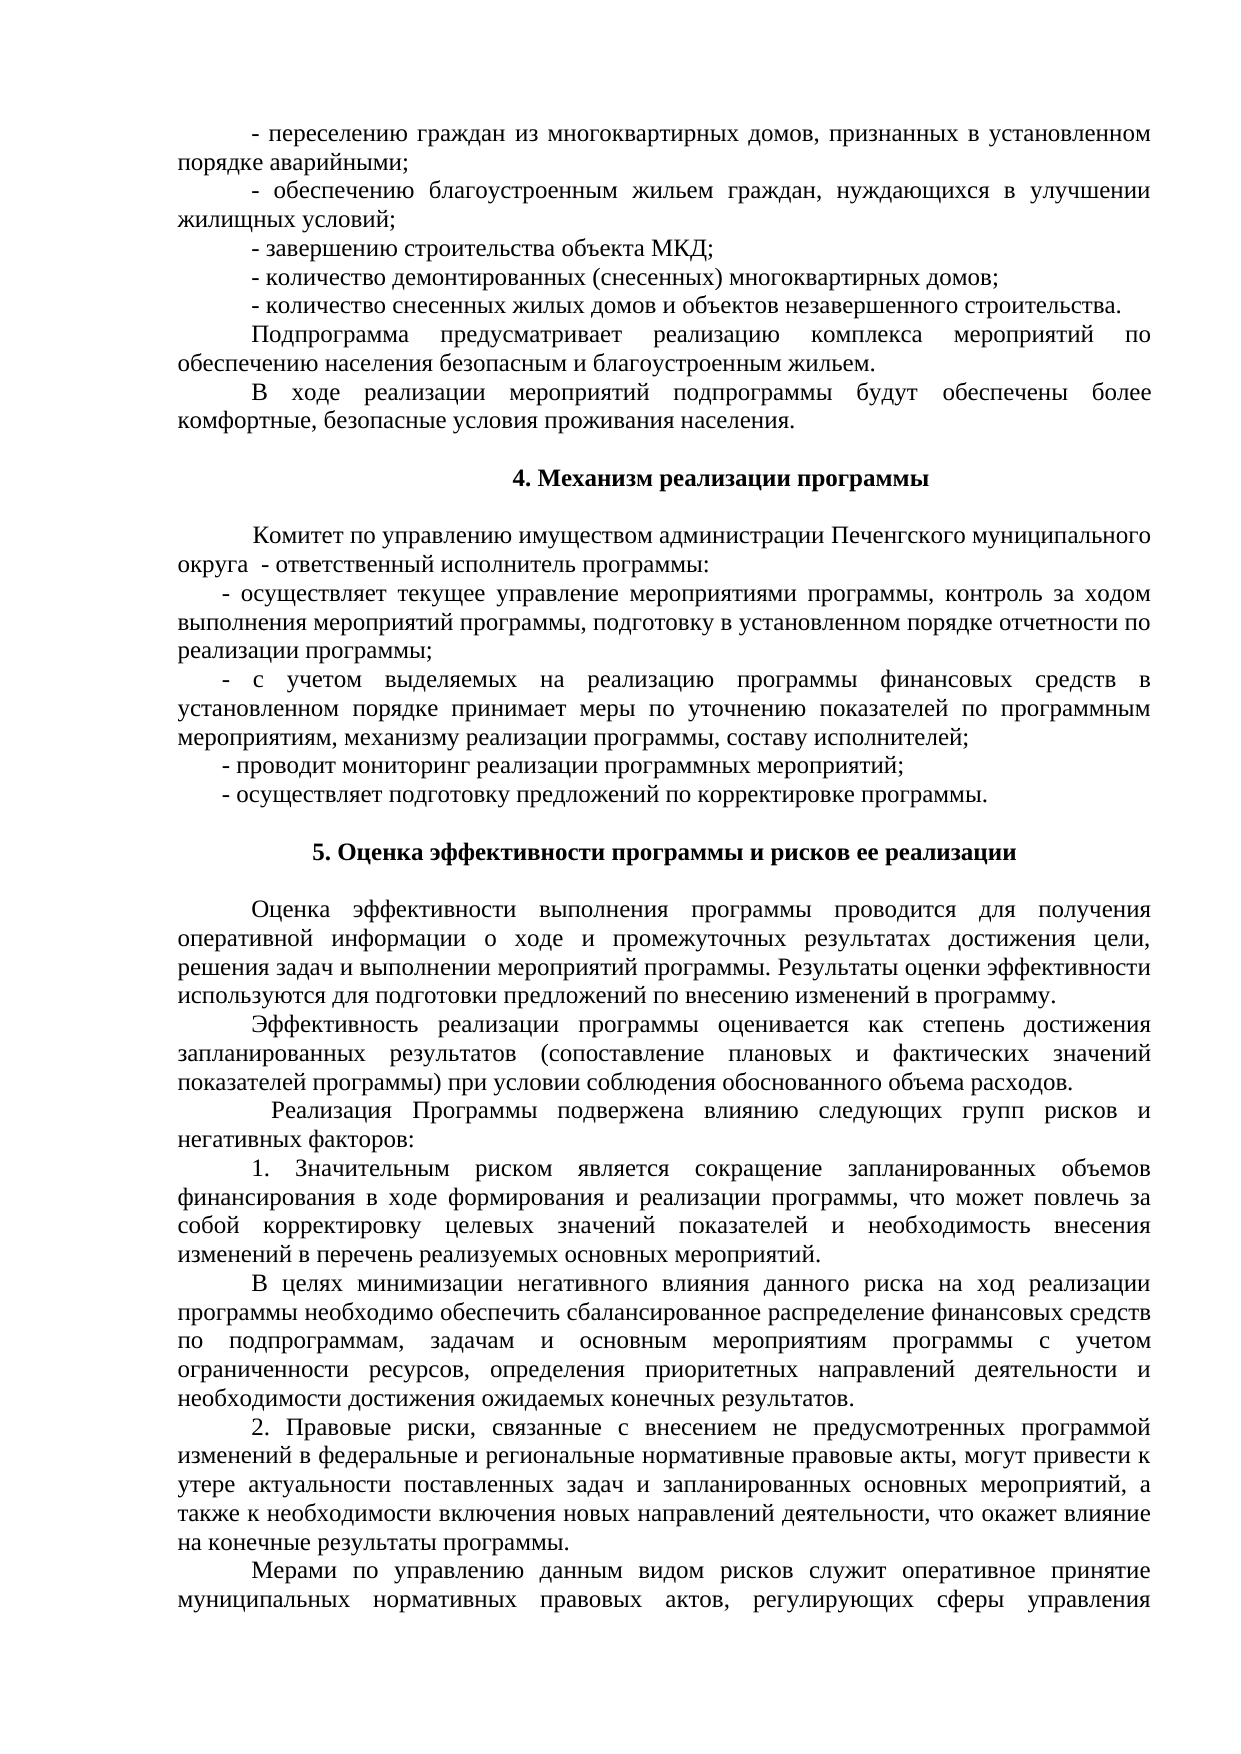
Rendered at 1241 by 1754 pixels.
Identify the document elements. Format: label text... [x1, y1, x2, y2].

text - обеспечению благоустроенным жильем граждан, нуждающихся в улучшении жилищных условий; [177, 176, 1152, 233]
text - с учетом выделяемых на реализацию программы финансовых средств в установленном порядке принимает меры по уточнению показателей по программным мероприятиям, механизму реализации программы, составу исполнителей; [177, 664, 1152, 751]
text - проводит мониторинг реализации программных мероприятий; [177, 751, 1152, 779]
text Комитет по управлению имуществом администрации Печенгского муниципального округа - ответственный исполнитель программы: [177, 521, 1152, 578]
text 1. Значительным риском является сокращение запланированных объемов финансирования в ходе формирования и реализации программы, что может повлечь за собой корректировку целевых значений показателей и необходимость внесения изменений в перечень реализуемых основных мероприятий. [177, 1153, 1152, 1268]
list В ходе реализации мероприятий подпрограммы будут обеспечены более комфортные, безопасные условия проживания населения. [177, 377, 1152, 434]
text В целях минимизации негативного влияния данного риска на ход реализации программы необходимо обеспечить сбалансированное распределение финансовых средств по подпрограммам, задачам и основным мероприятиям программы с учетом ограниченности ресурсов, определения приоритетных направлений деятельности и необходимости достижения ожидаемых конечных результатов. [177, 1268, 1152, 1412]
text - осуществляет текущее управление мероприятиями программы, контроль за ходом выполнения мероприятий программы, подготовку в установленном порядке отчетности по реализации программы; [177, 578, 1152, 664]
text Реализация Программы подвержена влиянию следующих групп рисков и негативных факторов: [177, 1096, 1152, 1153]
text Подпрограмма предусматривает реализацию комплекса мероприятий по обеспечению населения безопасным и благоустроенным жильем. [177, 319, 1152, 377]
text Оценка эффективности выполнения программы проводится для получения оперативной информации о ходе и промежуточных результатах достижения цели, решения задач и выполнении мероприятий программы. Результаты оценки эффективности используются для подготовки предложений по внесению изменений в программу. [177, 894, 1152, 1009]
text - количество демонтированных (снесенных) многоквартирных домов; [177, 262, 1152, 291]
text Эффективность реализации программы оценивается как степень достижения запланированных результатов (сопоставление плановых и фактических значений показателей программы) при условии соблюдения обоснованного объема расходов. [177, 1009, 1152, 1096]
text 2. Правовые риски, связанные с внесением не предусмотренных программой изменений в федеральные и региональные нормативные правовые акты, могут привести к утере актуальности поставленных задач и запланированных основных мероприятий, а также к необходимости включения новых направлений деятельности, что окажет влияние на конечные результаты программы. [177, 1412, 1152, 1556]
text - осуществляет подготовку предложений по корректировке программы. [177, 779, 1152, 808]
text - переселению граждан из многоквартирных домов, признанных в установленном порядке аварийными; [177, 118, 1152, 176]
text - завершению строительства объекта МКД; [177, 233, 1152, 262]
text 5. Оценка эффективности программы и рисков ее реализации [177, 837, 1152, 866]
text 4. Механизм реализации программы [290, 463, 1152, 492]
text - количество снесенных жилых домов и объектов незавершенного строительства. [177, 291, 1152, 319]
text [177, 1556, 1152, 1613]
